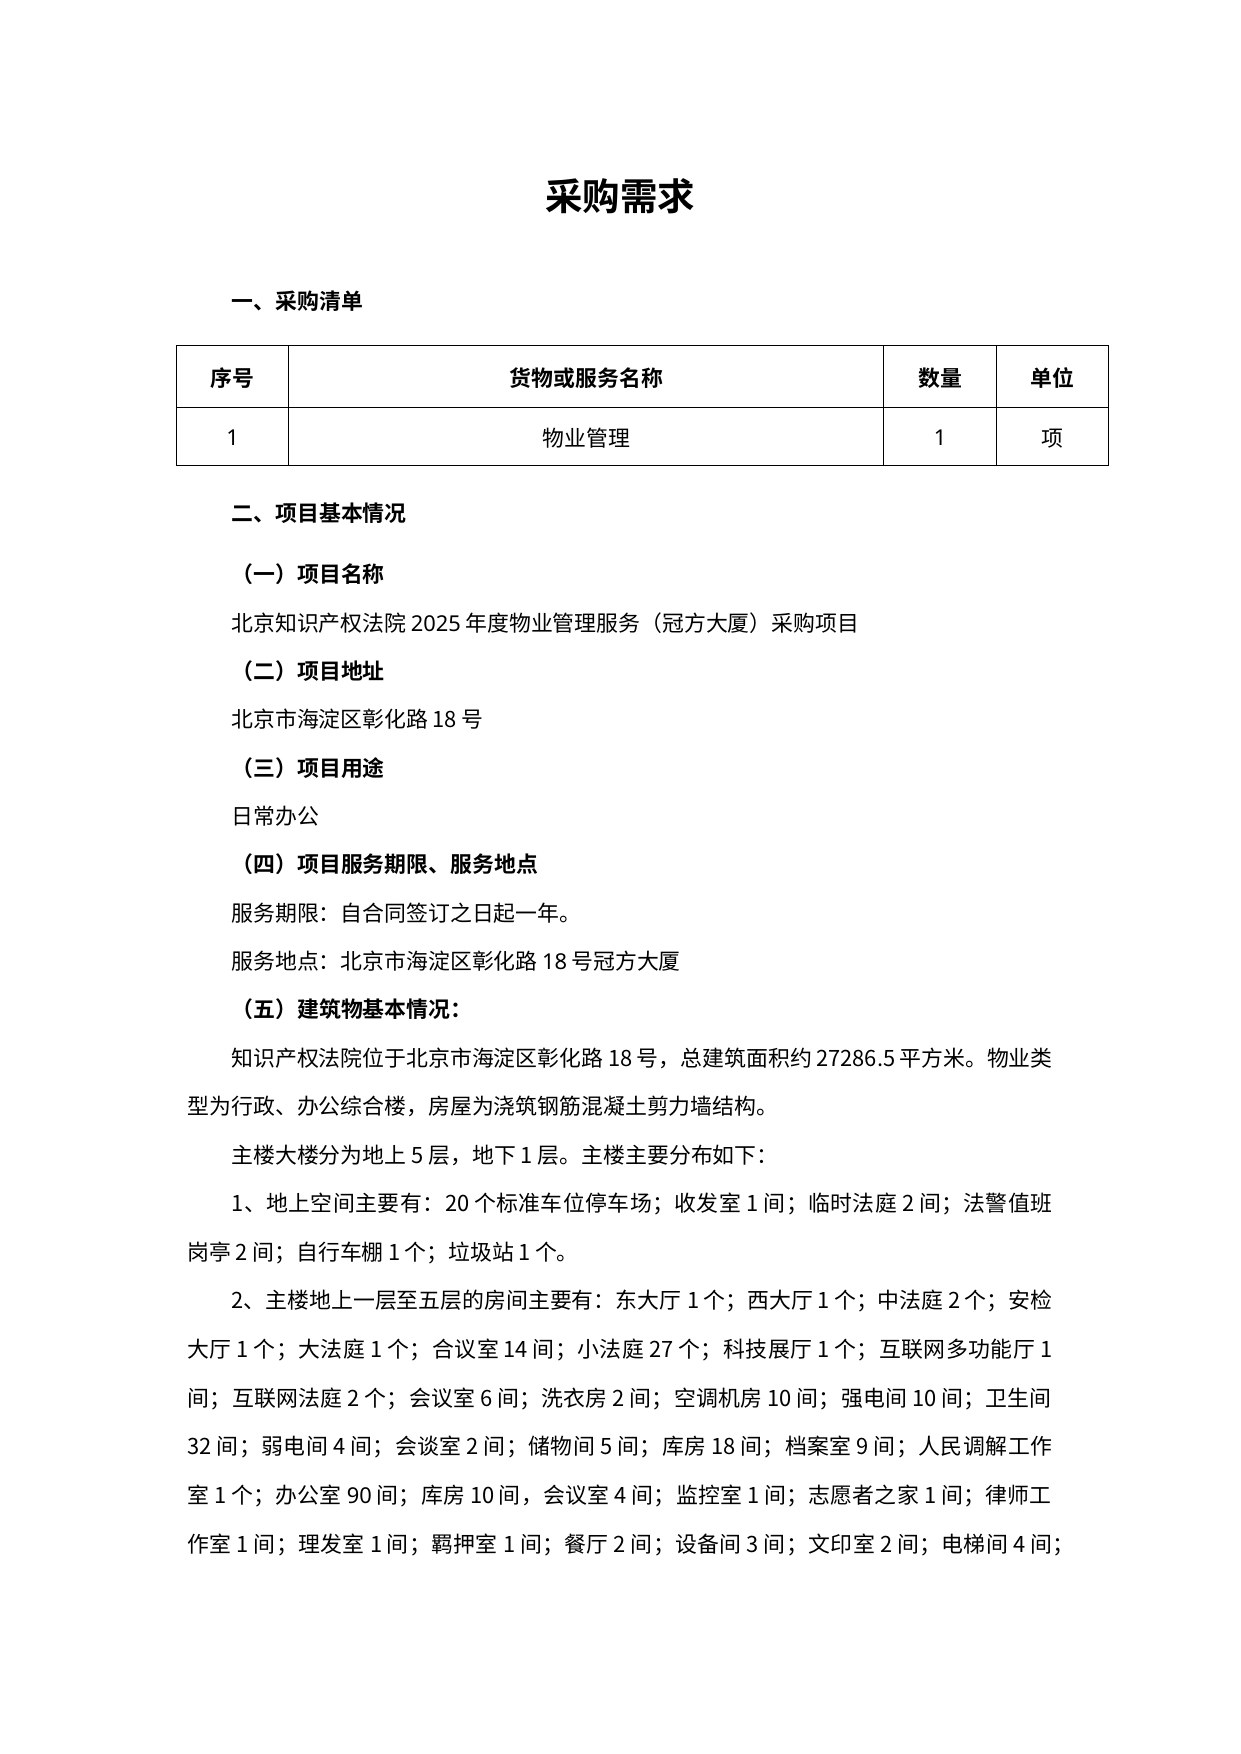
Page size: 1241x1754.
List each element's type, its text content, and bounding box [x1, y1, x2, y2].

table_header 单位 [997, 346, 1108, 407]
table_cell 项 [997, 408, 1108, 465]
table_cell 1 [884, 408, 996, 465]
text 一、采购清单 [187, 283, 1053, 316]
text 北京知识产权法院2025年度物业管理服务（冠方大厦）采购项目 [187, 605, 1053, 638]
table_header 数量 [884, 346, 996, 407]
table_cell 1 [177, 408, 288, 465]
text 服务地点：北京市海淀区彰化路18号冠方大厦 [187, 943, 1053, 976]
text 北京市海淀区彰化路18号 [187, 702, 1053, 734]
text （二）项目地址 [187, 653, 1053, 686]
text 1、地上空间主要有：20个标准车位停车场；收发室1间；临时法庭2间；法警值班岗亭2间；自行车棚1个；垃圾站1个。 [187, 1186, 1053, 1267]
text 主楼大楼分为地上 5 层，地下 1 层。主楼主要分布如下： [187, 1137, 1053, 1170]
table_cell 物业管理 [289, 408, 883, 465]
table_header 序号 [177, 346, 288, 407]
text 日常办公 [187, 798, 1053, 831]
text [187, 1283, 1053, 1559]
text （三）项目用途 [187, 750, 1053, 783]
text 采购需求 [187, 162, 1053, 227]
text （一）项目名称 [187, 557, 1053, 589]
text 服务期限：自合同签订之日起一年。 [187, 895, 1053, 928]
text （五）建筑物基本情况： [187, 992, 1053, 1024]
text 知识产权法院位于北京市海淀区彰化路18号，总建筑面积约27286.5平方米。物业类型为行政、办公综合楼，房屋为浇筑钢筋混凝土剪力墙结构。 [187, 1040, 1053, 1121]
table_header 货物或服务名称 [289, 346, 883, 407]
text 二、项目基本情况 [187, 495, 1053, 528]
text （四）项目服务期限、服务地点 [187, 847, 1053, 879]
